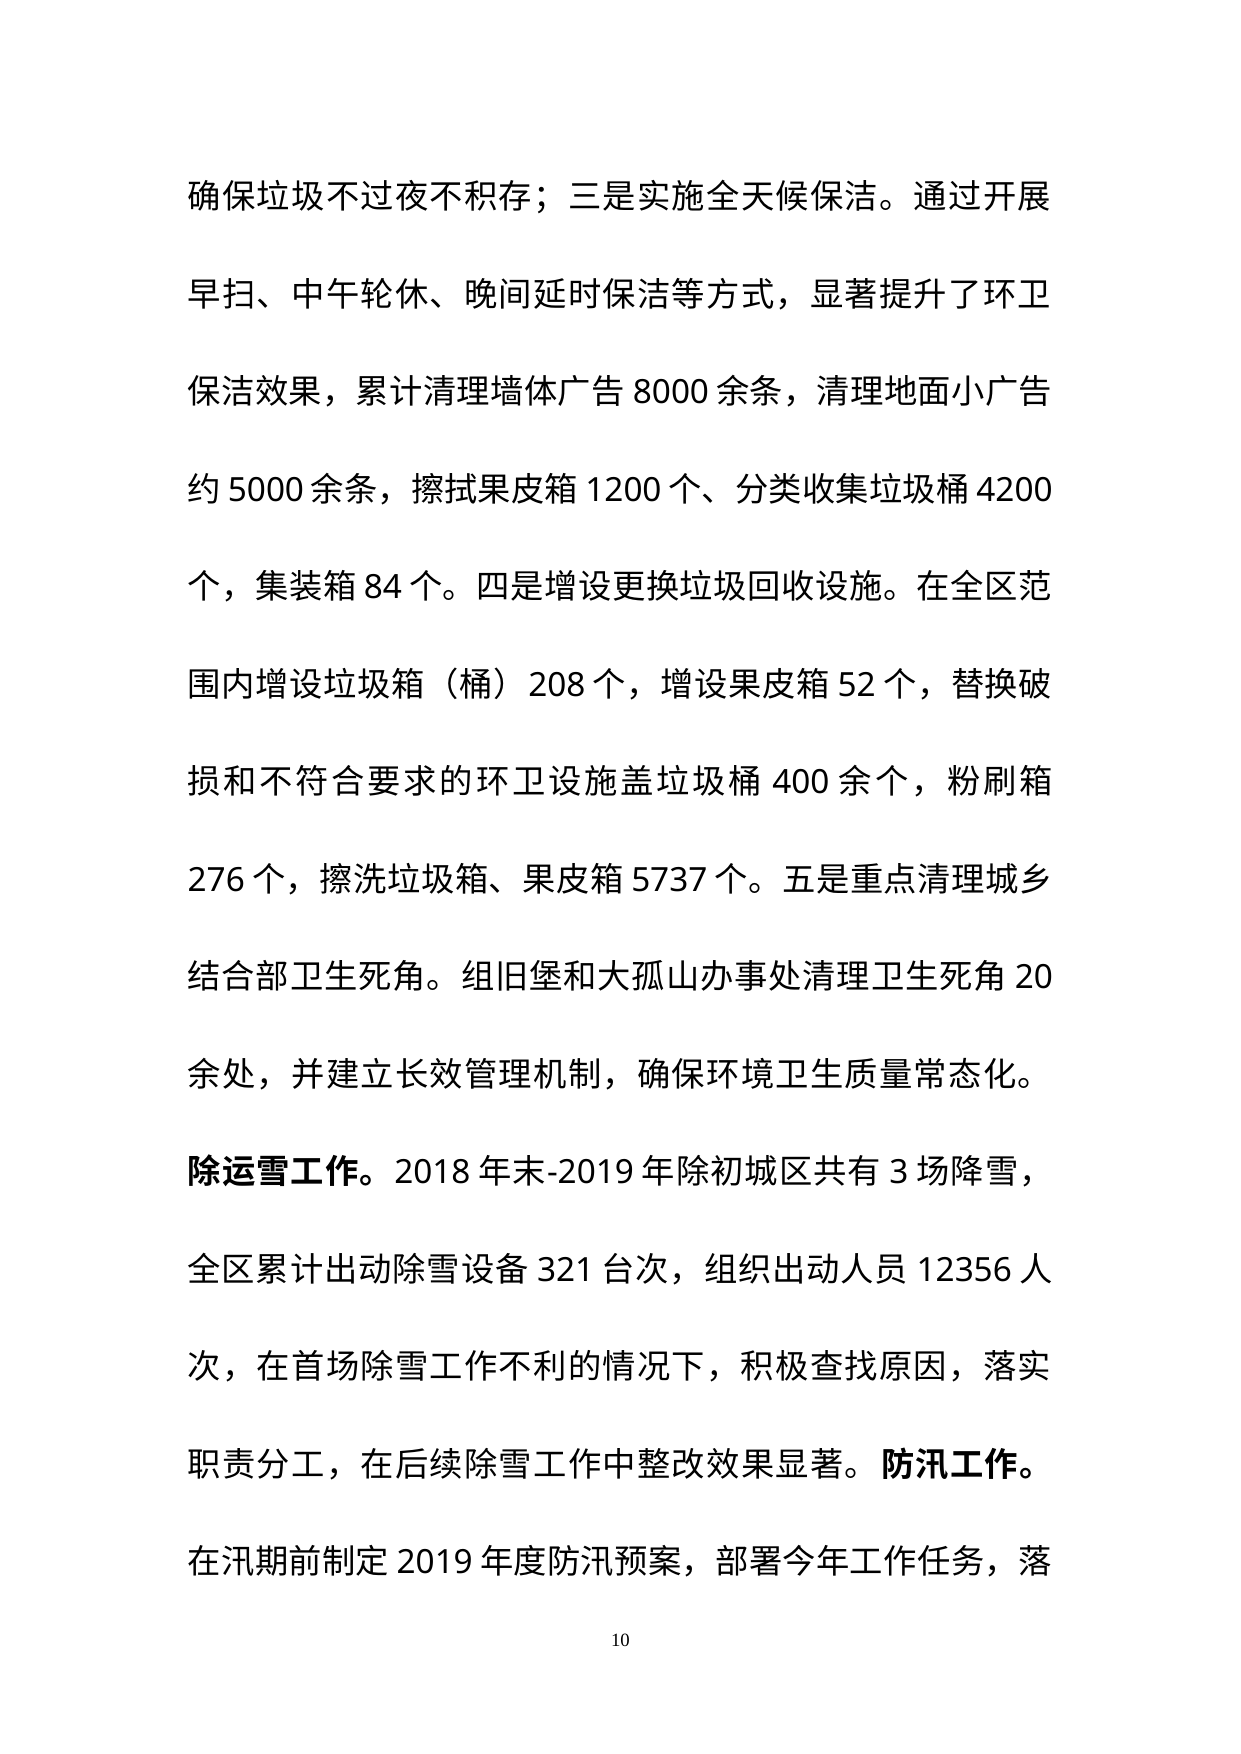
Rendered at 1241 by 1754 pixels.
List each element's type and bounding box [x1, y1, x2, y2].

text [187, 162, 1053, 1592]
